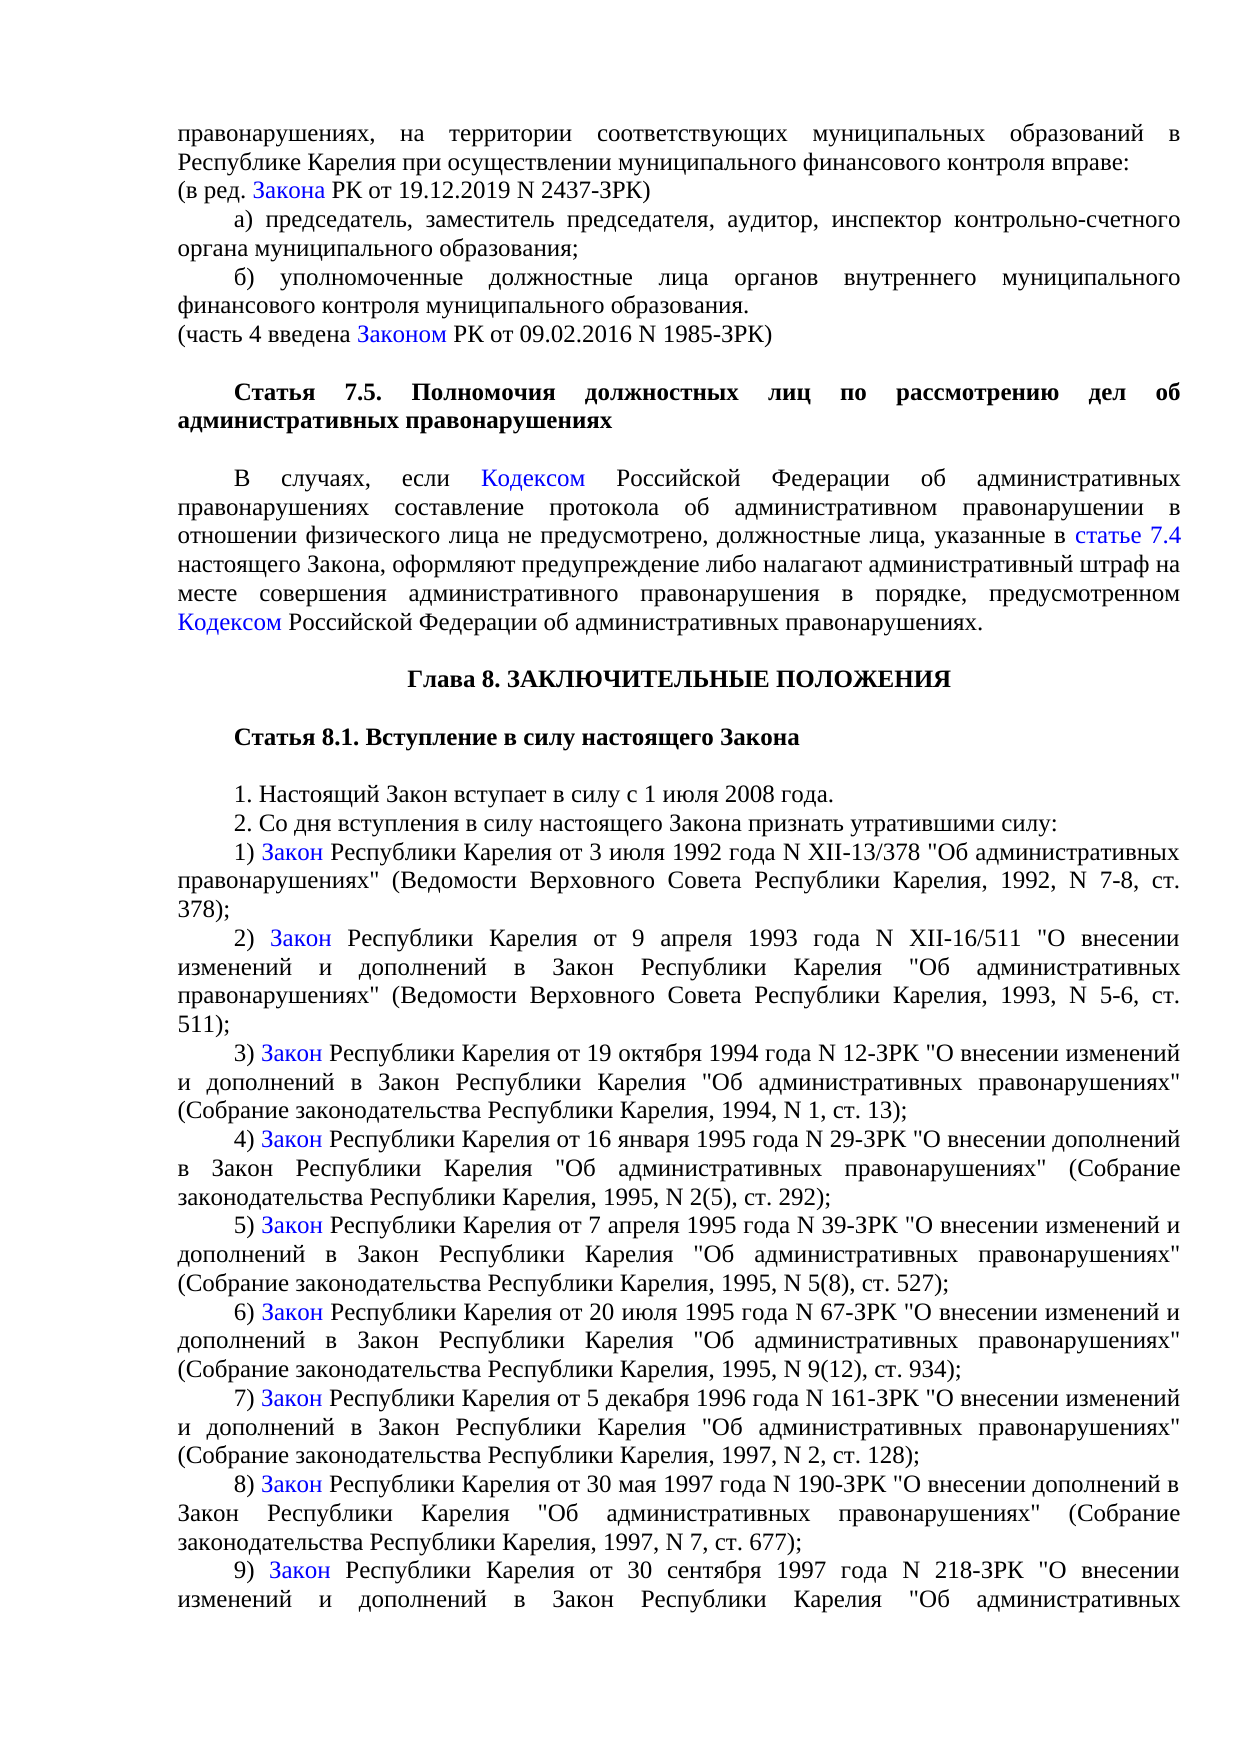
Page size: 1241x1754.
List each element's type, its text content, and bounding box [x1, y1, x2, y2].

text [177, 1556, 1181, 1613]
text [177, 118, 1181, 176]
title Статья 7.5. Полномочия должностных лиц по рассмотрению дел об административных правонарушениях [177, 377, 1181, 434]
text а) председатель, заместитель председателя, аудитор, инспектор контрольно-счетного органа муниципального образования; [177, 204, 1181, 262]
text 6) Закон Республики Карелия от 20 июля 1995 года N 67-ЗРК "О внесении изменений и дополнений в Закон Республики Карелия "Об административных правонарушениях" (Собрание законодательства Республики Карелия, 1995, N 9(12), ст. 934); [177, 1297, 1181, 1383]
text 1) Закон Республики Карелия от 3 июля 1992 года N XII-13/378 "Об административных правонарушениях" (Ведомости Верховного Совета Республики Карелия, 1992, N 7-8, ст. 378); [177, 837, 1181, 923]
text 3) Закон Республики Карелия от 19 октября 1994 года N 12-ЗРК "О внесении изменений и дополнений в Закон Республики Карелия "Об административных правонарушениях" (Собрание законодательства Республики Карелия, 1994, N 1, ст. 13); [177, 1038, 1181, 1124]
title Глава 8. ЗАКЛЮЧИТЕЛЬНЫЕ ПОЛОЖЕНИЯ [177, 664, 1181, 693]
text В случаях, если Кодексом Российской Федерации об административных правонарушениях составление протокола об административном правонарушении в отношении физического лица не предусмотрено, должностные лица, указанные в статье 7.4 настоящего Закона, оформляют предупреждение либо налагают административный штраф на месте совершения административного правонарушения в порядке, предусмотренном Кодексом Российской Федерации об административных правонарушениях. [177, 463, 1181, 636]
text 2) Закон Республики Карелия от 9 апреля 1993 года N XII-16/511 "О внесении изменений и дополнений в Закон Республики Карелия "Об административных правонарушениях" (Ведомости Верховного Совета Республики Карелия, 1993, N 5-6, ст. 511); [177, 923, 1181, 1038]
text 7) Закон Республики Карелия от 5 декабря 1996 года N 161-ЗРК "О внесении изменений и дополнений в Закон Республики Карелия "Об административных правонарушениях" (Собрание законодательства Республики Карелия, 1997, N 2, ст. 128); [177, 1383, 1181, 1469]
text 4) Закон Республики Карелия от 16 января 1995 года N 29-ЗРК "О внесении дополнений в Закон Республики Карелия "Об административных правонарушениях" (Собрание законодательства Республики Карелия, 1995, N 2(5), ст. 292); [177, 1124, 1181, 1211]
text 5) Закон Республики Карелия от 7 апреля 1995 года N 39-ЗРК "О внесении изменений и дополнений в Закон Республики Карелия "Об административных правонарушениях" (Собрание законодательства Республики Карелия, 1995, N 5(8), ст. 527); [177, 1211, 1181, 1297]
title Статья 8.1. Вступление в силу настоящего Закона [177, 722, 1181, 751]
text 2. Со дня вступления в силу настоящего Закона признать утратившими силу: [177, 808, 1181, 837]
text б) уполномоченные должностные лица органов внутреннего муниципального финансового контроля муниципального образования. [177, 262, 1181, 319]
text 8) Закон Республики Карелия от 30 мая 1997 года N 190-ЗРК "О внесении дополнений в Закон Республики Карелия "Об административных правонарушениях" (Собрание законодательства Республики Карелия, 1997, N 7, ст. 677); [177, 1469, 1181, 1556]
text (часть 4 введена Законом РК от 09.02.2016 N 1985-ЗРК) [177, 319, 1181, 348]
text 1. Настоящий Закон вступает в силу с 1 июля 2008 года. [177, 779, 1181, 808]
text (в ред. Закона РК от 19.12.2019 N 2437-ЗРК) [177, 176, 1181, 204]
